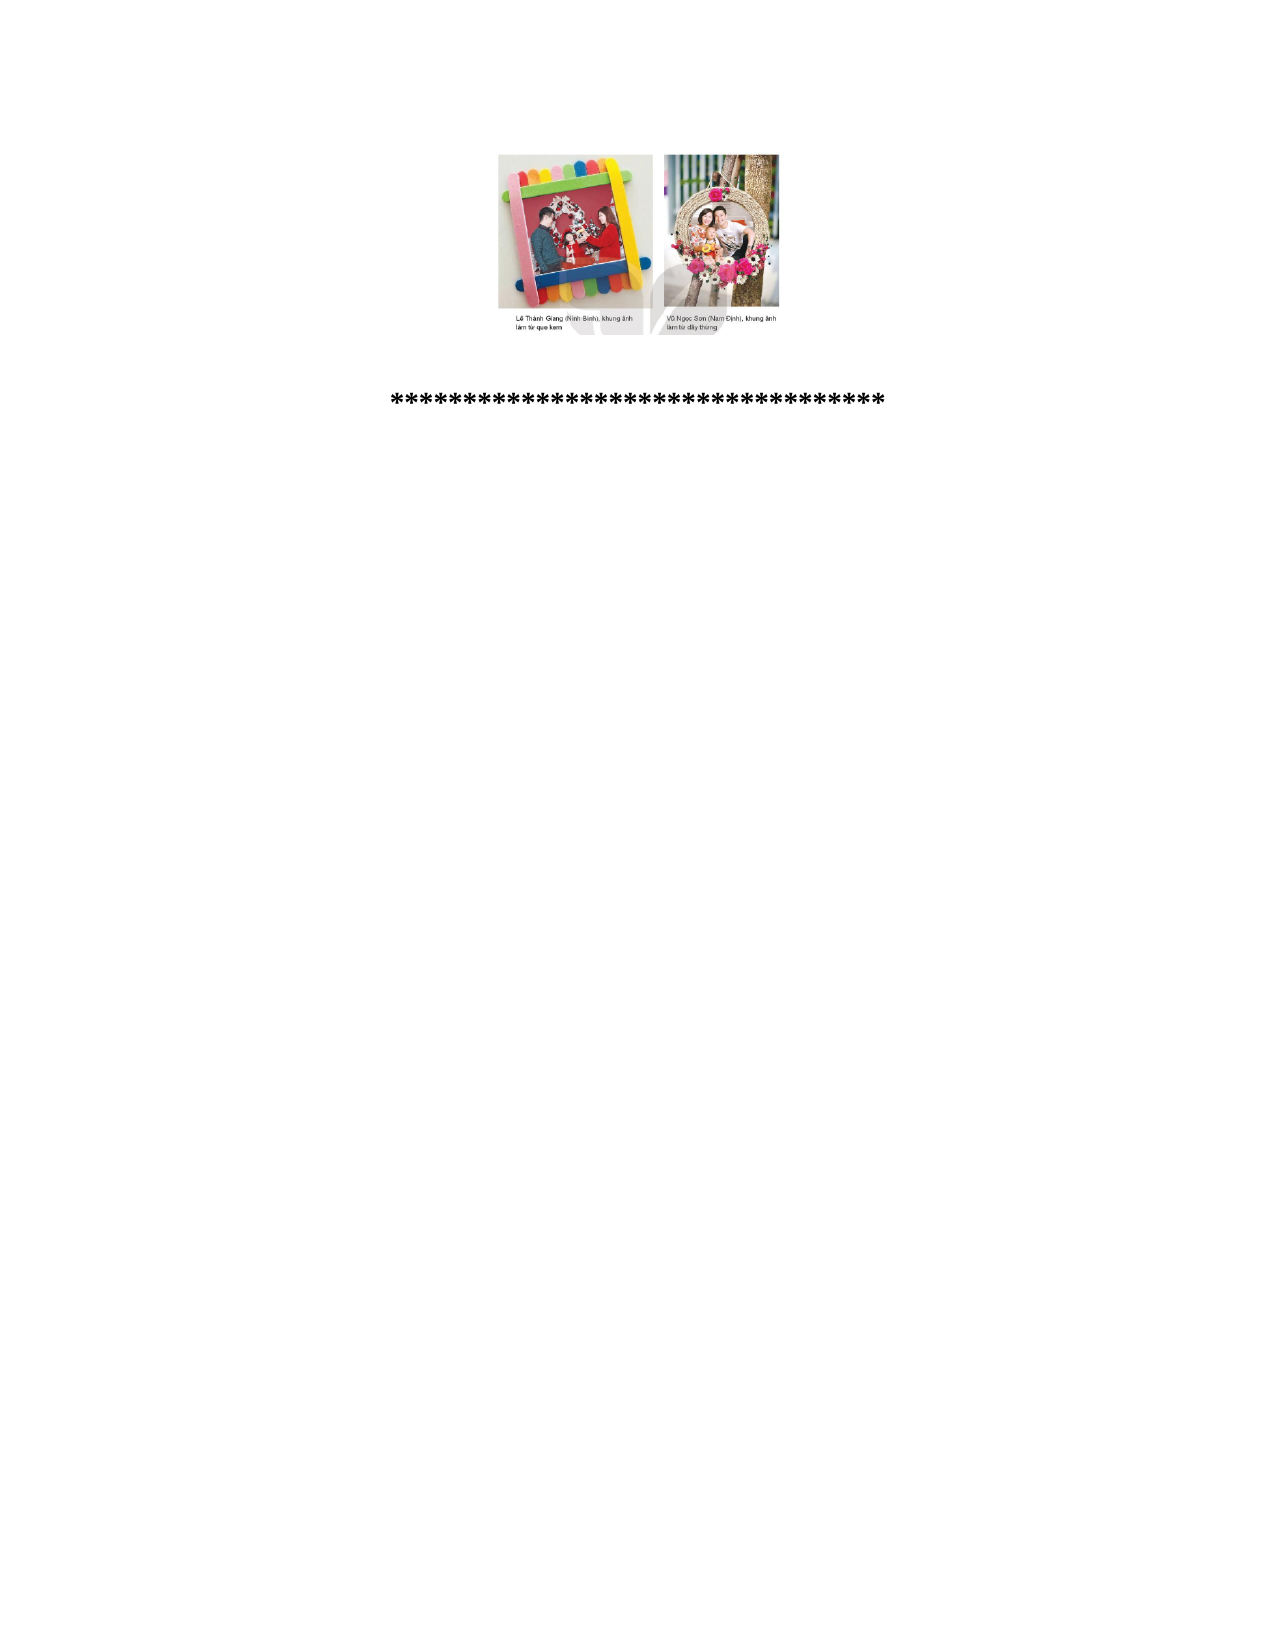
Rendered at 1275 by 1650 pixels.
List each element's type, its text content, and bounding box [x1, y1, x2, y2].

picture [491, 150, 784, 335]
text ********************************** [150, 385, 1125, 418]
